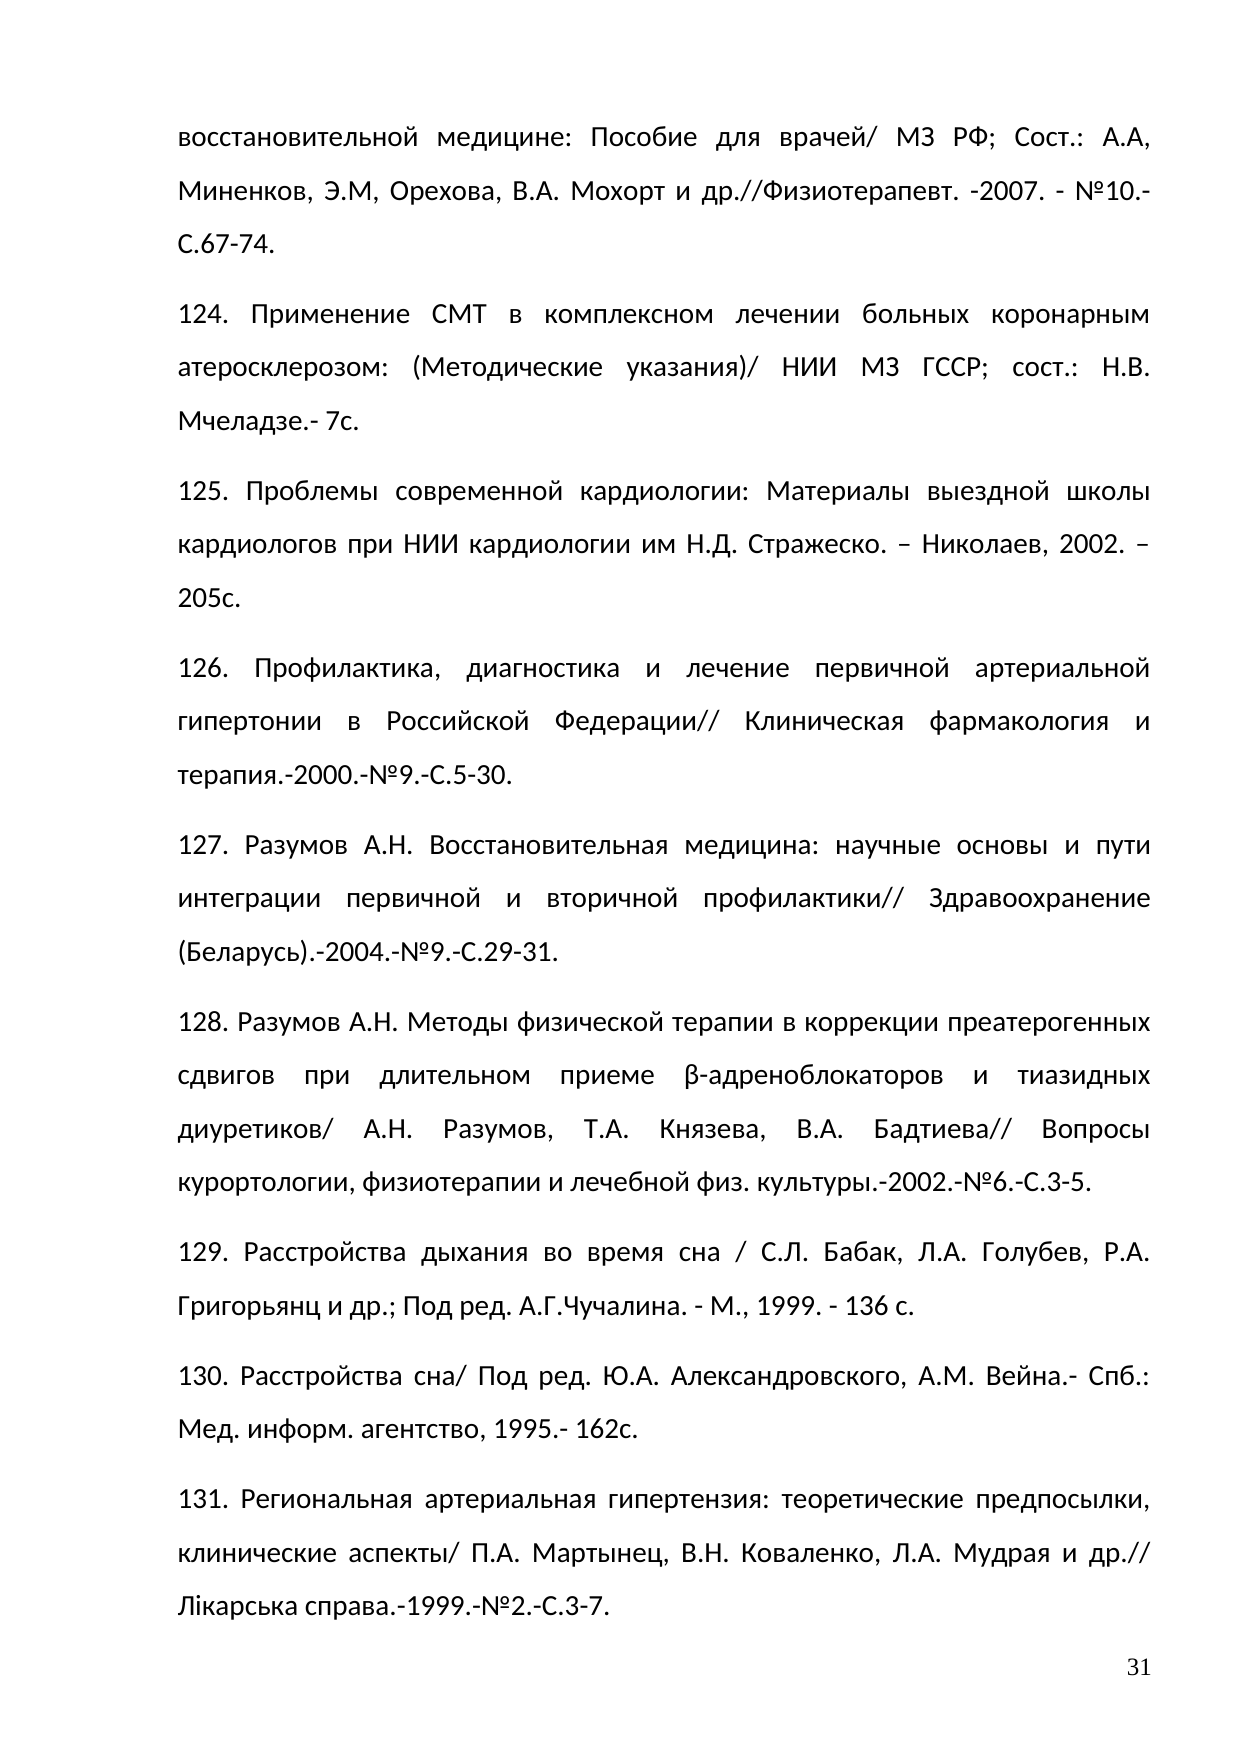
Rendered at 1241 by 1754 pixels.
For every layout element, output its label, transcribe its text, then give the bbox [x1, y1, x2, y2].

text 124. Применение СМТ в комплексном лечении больных коронарным атеросклерозом: (Методические указания)/ НИИ МЗ ГССР; сост.: Н.В. Мчеладзе.- 7с. [177, 295, 1152, 438]
text 128. Разумов А.Н. Методы физической терапии в коррекции преатерогенных сдвигов при длительном приеме β-адреноблокаторов и тиазидных диуретиков/ А.Н. Разумов, Т.А. Князева, В.А. Бадтиева// Вопросы курортологии, физиотерапии и лечебной физ. культуры.-2002.-№6.-С.3-5. [177, 1003, 1152, 1199]
text 129. Расстройства дыхания во время сна / С.Л. Бабак, Л.А. Голубев, Р.А. Григорьянц и др.; Под ред. А.Г.Чучалина. - М., 1999. - 136 с. [177, 1233, 1152, 1322]
text 127. Разумов А.Н. Восстановительная медицина: научные основы и пути интеграции первичной и вторичной профилактики// Здравоохранение (Беларусь).-2004.-№9.-С.29-31. [177, 826, 1152, 968]
text 125. Проблемы современной кардиологии: Материалы выездной школы кардиологов при НИИ кардиологии им Н.Д. Стражеско. – Николаев, 2002. – 205с. [177, 472, 1152, 614]
text 126. Профилактика, диагностика и лечение первичной артериальной гипертонии в Российской Федерации// Клиническая фармакология и терапия.-2000.-№9.-С.5-30. [177, 649, 1152, 792]
text 130. Расстройства сна/ Под ред. Ю.А. Александровского, А.М. Вейна.- Спб.: Мед. информ. агентство, 1995.- 162с. [177, 1357, 1152, 1446]
text 131. Региональная артериальная гипертензия: теоретические предпосылки, клинические аспекты/ П.А. Мартынец, В.Н. Коваленко, Л.А. Мудрая и др.// Лікарська справа.-1999.-№2.-С.3-7. [177, 1481, 1152, 1623]
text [177, 118, 1152, 261]
